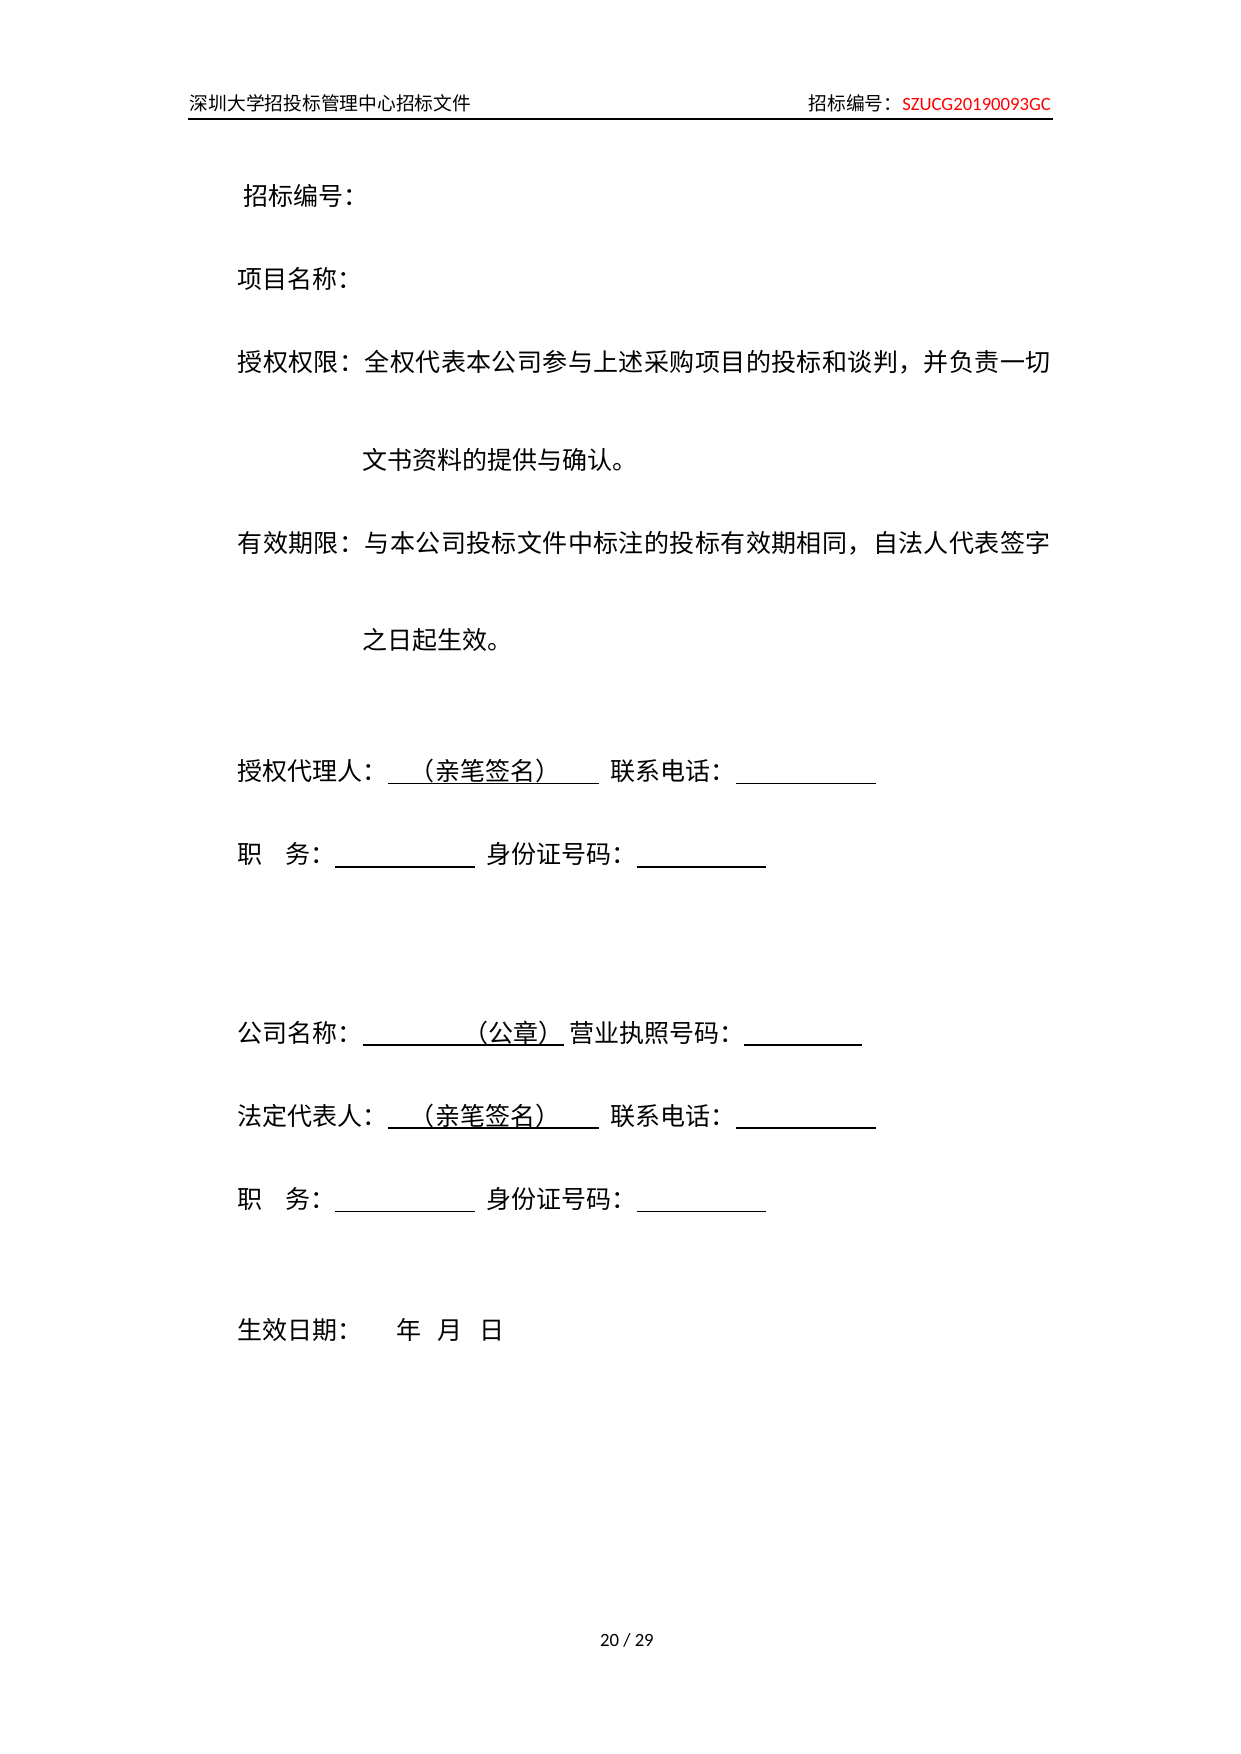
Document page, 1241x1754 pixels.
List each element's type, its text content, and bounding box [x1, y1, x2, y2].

text 公司名称： （公章） 营业执照号码： [187, 999, 1053, 1064]
text 职 务： 身份证号码： [187, 820, 1053, 885]
text 法定代表人： （亲笔签名） 联系电话： [187, 1082, 1053, 1147]
text 招标编号： [187, 162, 1053, 227]
text 授权权限：全权代表本公司参与上述采购项目的投标和谈判，并负责一切文书资料的提供与确认。 [237, 328, 1053, 491]
text 授权代理人： （亲笔签名） 联系电话： [187, 737, 1053, 802]
text 职 务： 身份证号码： [187, 1165, 1053, 1230]
text 有效期限：与本公司投标文件中标注的投标有效期相同，自法人代表签字之日起生效。 [237, 509, 1053, 671]
text 项目名称： [187, 245, 1053, 310]
text 生效日期： 年 月 日 [187, 1296, 1053, 1361]
